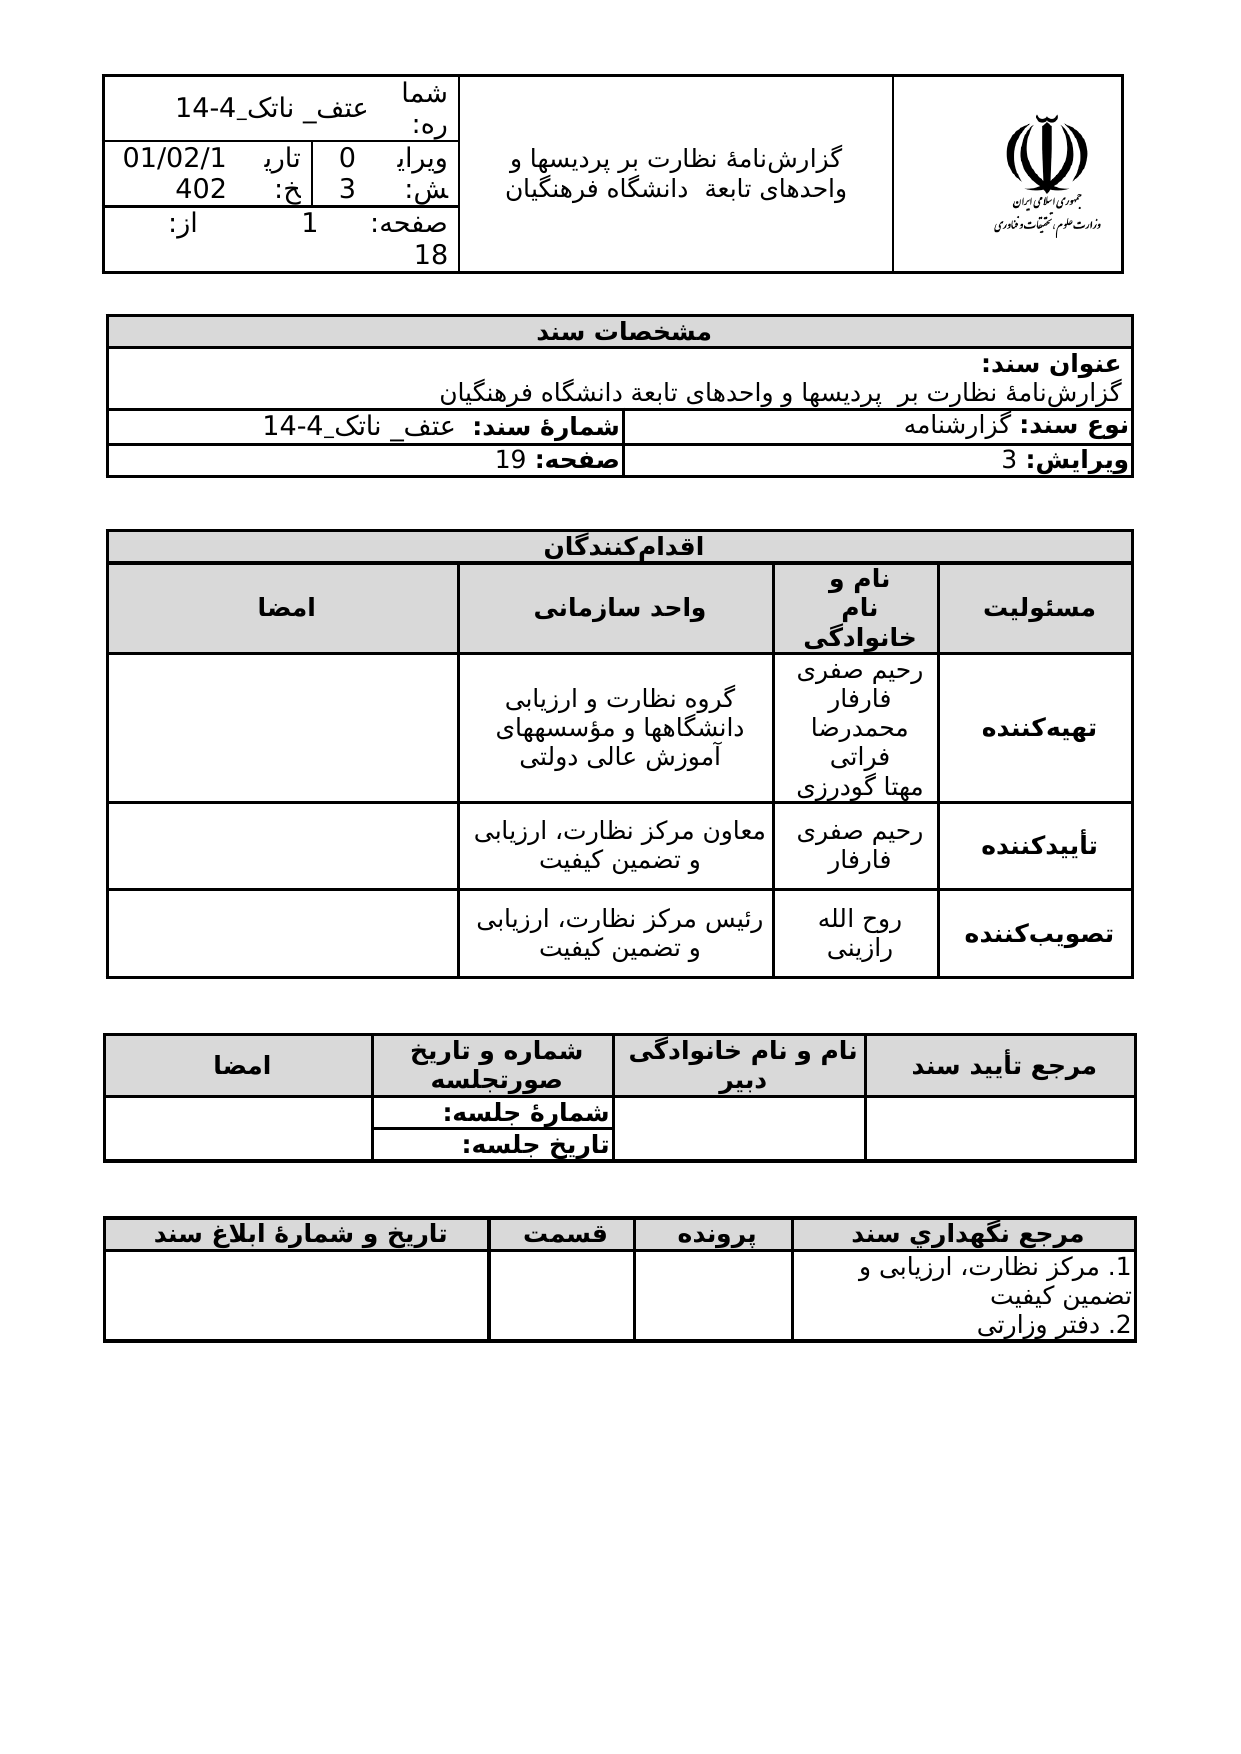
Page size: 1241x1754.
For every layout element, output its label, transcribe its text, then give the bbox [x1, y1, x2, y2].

table_cell تصویب‌کننده [940, 891, 1131, 976]
table_cell [109, 655, 457, 801]
table_cell [106, 1252, 487, 1339]
table_cell نوع سند: گزارشنامه [625, 411, 1131, 442]
table_cell مسئولیت [940, 565, 1131, 652]
table_cell رحیم صفری فارفار محمدرضا فراتی مهتا گودرزی [775, 655, 937, 801]
table_cell تهیه‌کننده [940, 655, 1131, 801]
table_cell گروه نظارت و ارزیابی دانشگاهها و مؤسسههای آموزش عالی دولتی [460, 655, 772, 801]
table_cell روح الله رازینی [775, 891, 937, 976]
table_cell شمارۀ جلسه: [374, 1098, 612, 1127]
table_cell واحد سازمانی [460, 565, 772, 652]
table_header قسمت [491, 1220, 633, 1249]
table_cell صفحه: 19 [109, 446, 622, 475]
table_cell نام و نام خانوادگی [775, 565, 937, 652]
table_header تاريخ و شمارۀ ابلاغ سند [106, 1220, 487, 1249]
table_header امضا [106, 1036, 371, 1095]
table_header پرونده [636, 1220, 791, 1249]
table_header شماره و تاریخ صورتجلسه [374, 1036, 612, 1095]
table_cell ویرایش: 3 [625, 446, 1131, 475]
table_cell رحیم صفری فارفار [775, 804, 937, 887]
table_cell [109, 891, 457, 976]
table_cell تاريخ جلسه: [374, 1130, 612, 1159]
table_cell امضا [109, 565, 457, 652]
table_cell [867, 1098, 1134, 1159]
table_cell رئیس مرکز نظارت، ارزیابی و تضمین کیفیت [460, 891, 772, 976]
table_cell [106, 1098, 371, 1159]
table_cell معاون مرکز نظارت، ارزیابی و تضمین کیفیت [460, 804, 772, 887]
table_cell تأییدکننده [940, 804, 1131, 887]
table_header مرجع نگهداري سند [794, 1220, 1134, 1249]
table_cell [636, 1252, 791, 1339]
table_cell [109, 804, 457, 887]
table_header اقدام‌کنندگان [109, 532, 1131, 561]
table_cell عنوان سند: گزارش‌نامۀ نظارت بر پردیسها و واحدهای تابعة دانشگاه فرهنگیان [109, 349, 1131, 407]
table_cell [491, 1252, 633, 1339]
table_cell [615, 1098, 864, 1159]
table_header نام و نام خانوادگی دبير [615, 1036, 864, 1095]
table_header مشخصات سند [109, 317, 1131, 346]
picture [982, 109, 1111, 238]
table_cell شمارۀ سند: عتف_ ناتک_4-14 [109, 411, 622, 442]
table_header مرجع تأييد سند [867, 1036, 1134, 1095]
table_cell 1. مرکز نظارت، ارزیابی و تضمین کیفیت 2. دفتر وزارتی [794, 1252, 1134, 1339]
